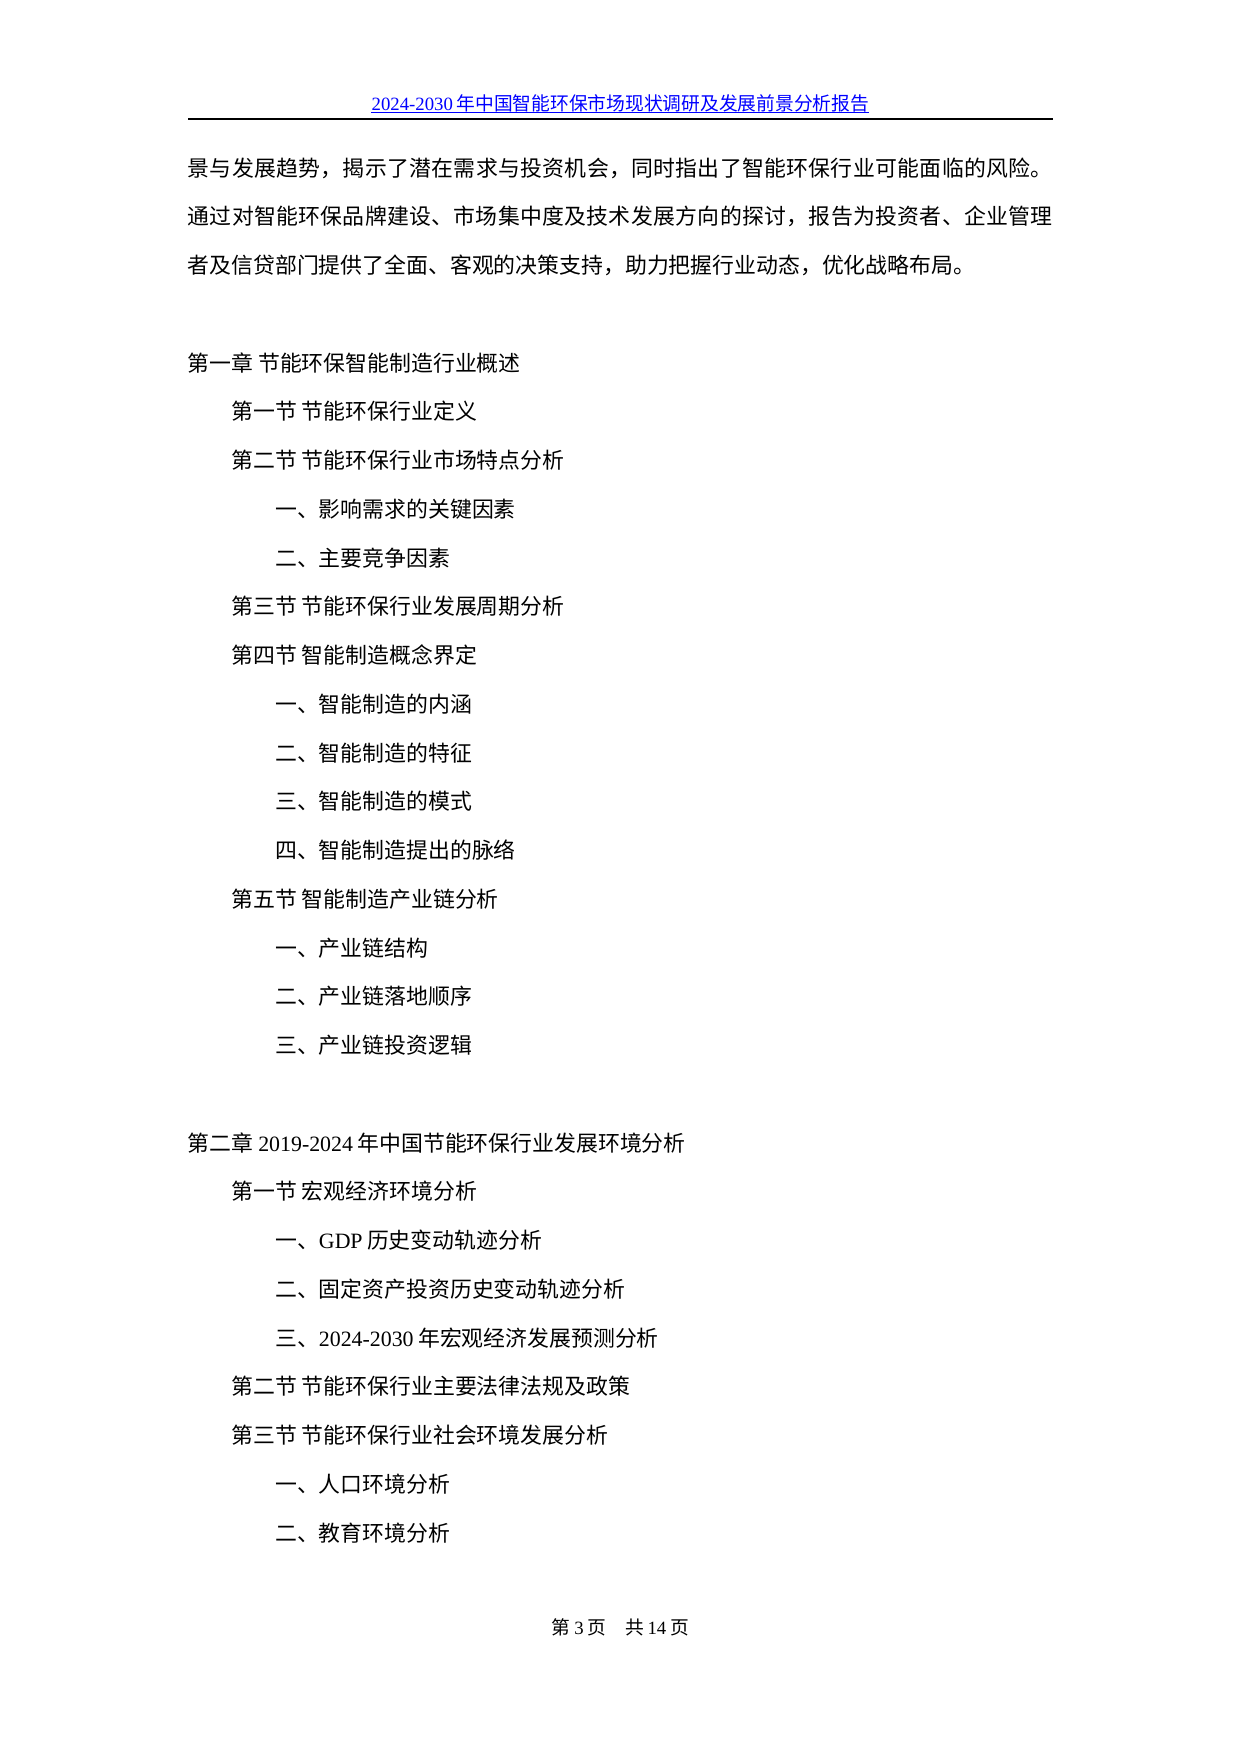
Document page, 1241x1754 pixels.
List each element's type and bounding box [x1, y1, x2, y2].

text [187, 150, 1053, 1548]
